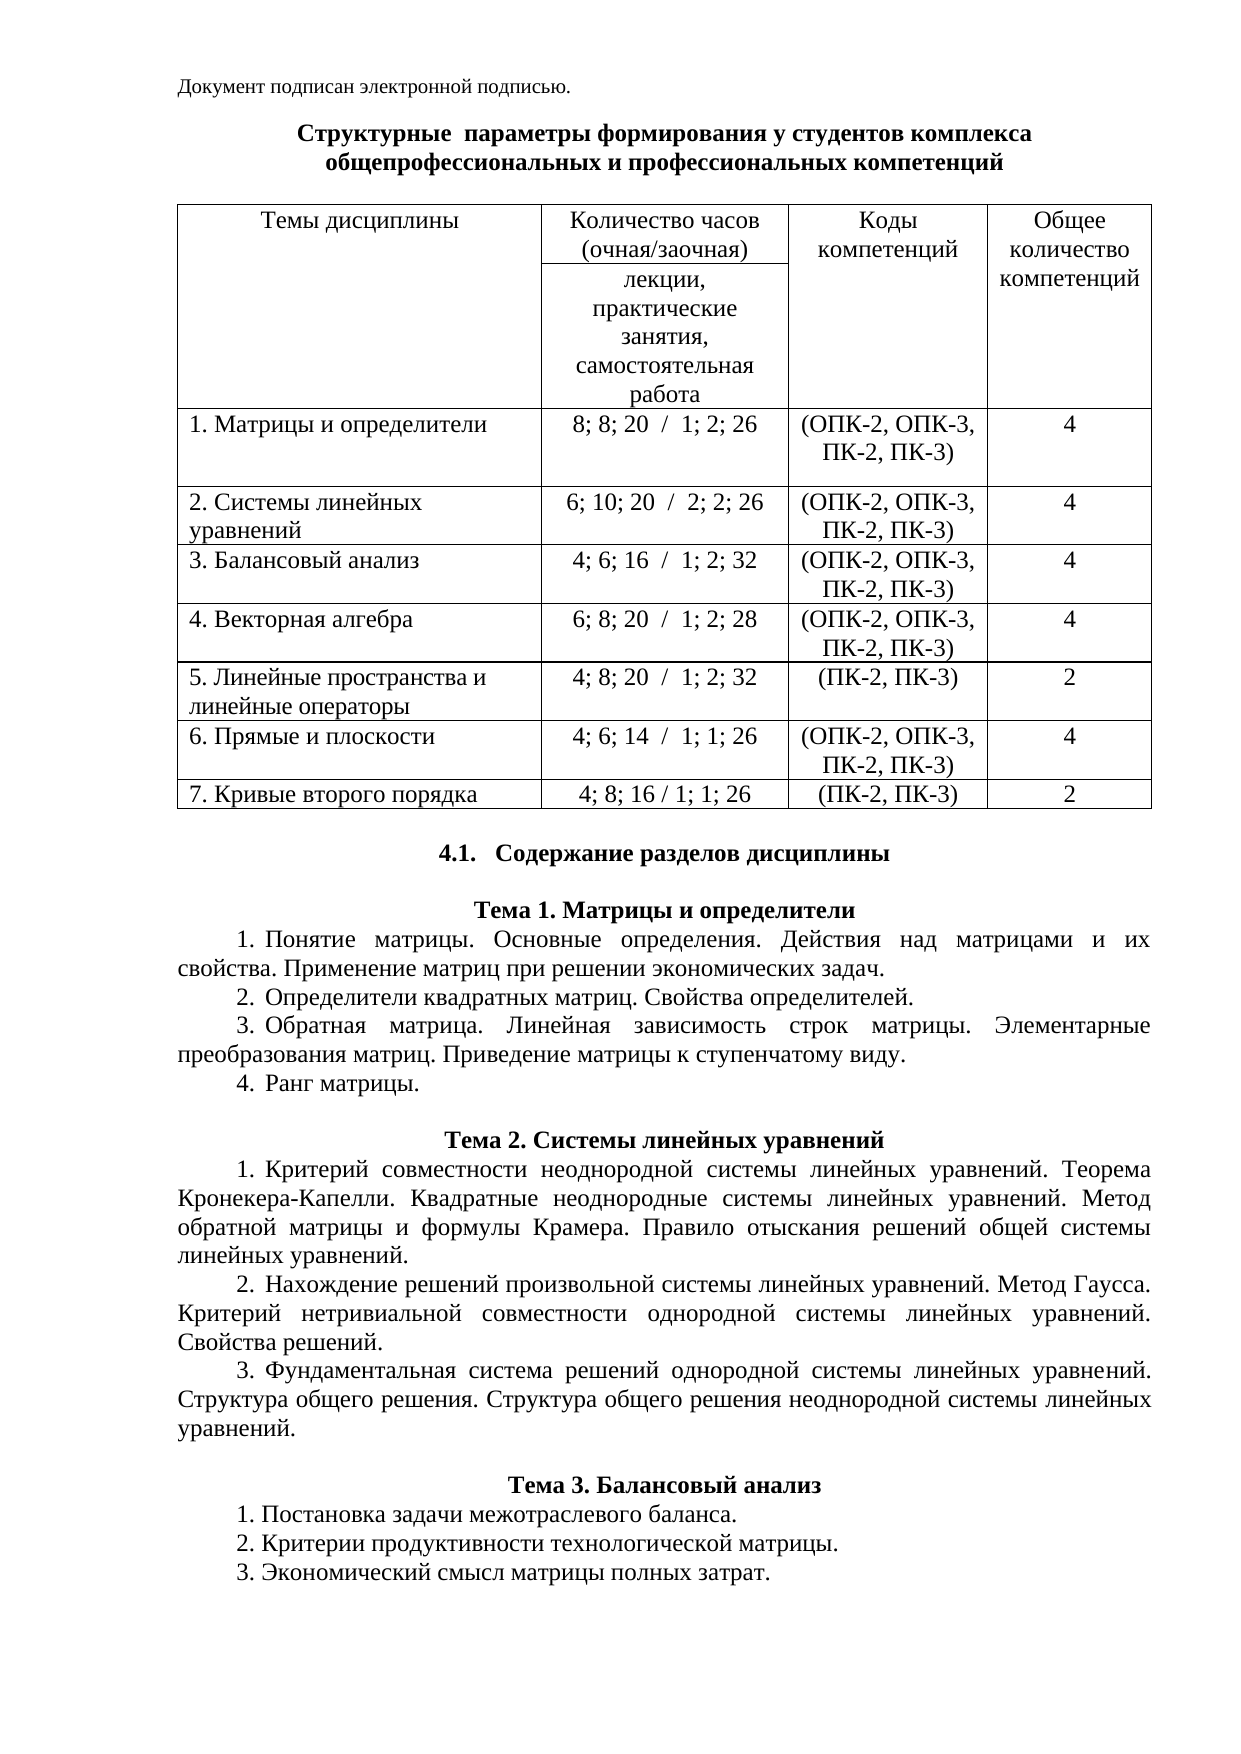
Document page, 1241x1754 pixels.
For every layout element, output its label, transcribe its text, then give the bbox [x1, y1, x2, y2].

table_cell 1. Матрицы и определители [178, 409, 541, 486]
table_header Общее количество компетенций [988, 205, 1151, 408]
text Тема 3. Балансовый анализ [177, 1471, 1152, 1499]
table_cell 4; 8; 20 / 1; 2; 32 [542, 663, 788, 720]
list Понятие матрицы. Основные определения. Действия над матрицами и их свойства. Применение матриц при решении экономических задач. [177, 924, 1152, 982]
table_header Количество часов (очная/заочная) [542, 205, 788, 263]
table_cell 4 [988, 409, 1151, 486]
list Содержание разделов дисциплины [177, 838, 1152, 867]
table_cell 4 [988, 545, 1151, 603]
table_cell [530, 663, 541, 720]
list Обратная матрица. Линейная зависимость строк матрицы. Элементарные преобразования матриц. Приведение матрицы к ступенчатому виду. [177, 1011, 1152, 1068]
list Определители квадратных матриц. Свойства определителей. [177, 982, 1152, 1011]
table_cell лекции, практические занятия, самостоятельная работа [542, 264, 788, 408]
table_cell 6. Прямые и плоскости [178, 721, 541, 778]
text 2. Критерии продуктивности технологической матрицы. [177, 1528, 1152, 1557]
table_cell 6; 8; 20 / 1; 2; 28 [542, 604, 788, 661]
text Тема 2. Системы линейных уравнений [177, 1126, 1152, 1154]
list Критерий совместности неоднородной системы линейных уравнений. Теорема Кронекера-Капелли. Квадратные неоднородные системы линейных уравнений. Метод обратной матрицы и формулы Крамера. Правило отыскания решений общей системы линейных уравнений. [177, 1154, 1152, 1269]
table_cell 4; 6; 16 / 1; 2; 32 [542, 545, 788, 603]
table_header Темы дисциплины [178, 205, 541, 408]
table_cell 4 [988, 487, 1151, 544]
table_cell 6; 10; 20 / 2; 2; 26 [542, 487, 788, 544]
table_cell (ОПК-2, ОПК-3, ПК-2, ПК-3) [789, 409, 987, 486]
text 3. Экономический смысл матрицы полных затрат. [177, 1557, 1152, 1586]
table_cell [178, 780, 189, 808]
table_cell 4. Векторная алгебра [178, 604, 541, 661]
table_cell 3. Балансовый анализ [178, 545, 541, 603]
table_cell 8; 8; 20 / 1; 2; 26 [542, 409, 788, 486]
table_cell 2 [988, 663, 1151, 720]
text 1. Постановка задачи межотраслевого баланса. [177, 1499, 1152, 1528]
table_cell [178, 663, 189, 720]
table_cell 4 [988, 604, 1151, 661]
table_cell (ПК-2, ПК-3) [789, 663, 987, 720]
table_cell 2 [988, 780, 1151, 808]
list Нахождение решений произвольной системы линейных уравнений. Метод Гаусса. Критерий нетривиальной совместности однородной системы линейных уравнений. Свойства решений. [177, 1269, 1152, 1356]
list Фундаментальная система решений однородной системы линейных уравнений. Структура общего решения. Структура общего решения неоднородной системы линейных уравнений. [177, 1356, 1152, 1442]
table_cell 4; 8; 16 / 1; 1; 26 [542, 780, 788, 808]
list Ранг матрицы. [177, 1068, 1152, 1097]
text Структурные параметры формирования у студентов комплекса общепрофессиональных и профессиональных компетенций [177, 118, 1152, 176]
table_header Коды компетенций [789, 205, 987, 408]
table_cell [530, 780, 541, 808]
table_cell 4 [988, 721, 1151, 778]
text Тема 1. Матрицы и определители [177, 896, 1152, 924]
table_cell 4; 6; 14 / 1; 1; 26 [542, 721, 788, 778]
